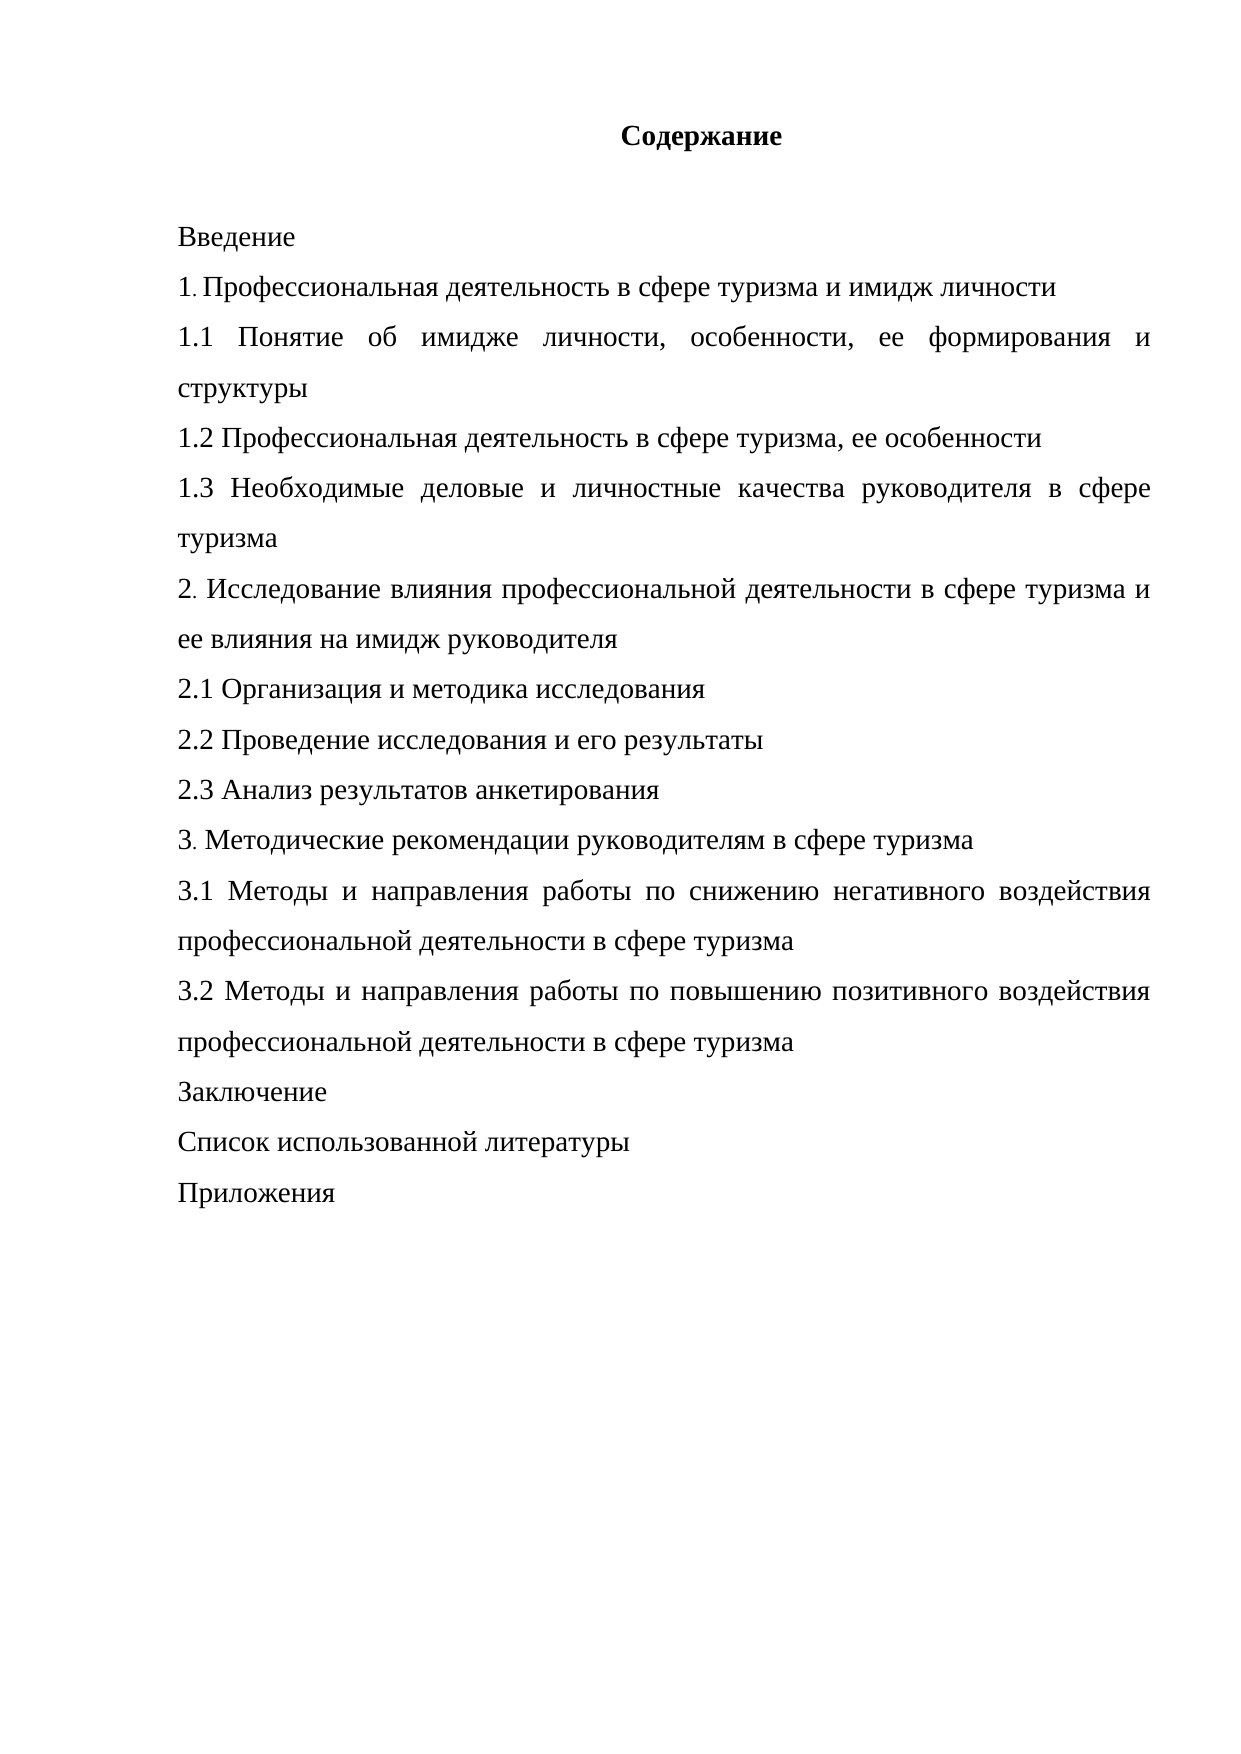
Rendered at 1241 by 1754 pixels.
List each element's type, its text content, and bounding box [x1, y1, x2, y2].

text 1.2 Профессиональная деятельность в сфере туризма, ее особенности [177, 420, 1152, 453]
text 1.1 Понятие об имидже личности, особенности, ее формирования и структуры [177, 319, 1152, 403]
text Заключение [177, 1074, 1152, 1108]
text Приложения [177, 1175, 1152, 1208]
text Введение [177, 219, 1152, 252]
text 2.2 Проведение исследования и его результаты [177, 722, 1152, 755]
text 2. Исследование влияния профессиональной деятельности в сфере туризма и ее влияния на имидж руководителя [177, 571, 1152, 655]
text 3. Методические рекомендации руководителям в сфере туризма [177, 822, 1152, 856]
text 3.2 Методы и направления работы по повышению позитивного воздействия профессиональной деятельности в сфере туризма [177, 973, 1152, 1057]
text 2.1 Организация и методика исследования [177, 672, 1152, 705]
text 3.1 Методы и направления работы по снижению негативного воздействия профессиональной деятельности в сфере туризма [177, 873, 1152, 957]
text 2.3 Анализ результатов анкетирования [177, 772, 1152, 806]
text Содержание [177, 118, 1152, 152]
text Список использованной литературы [177, 1124, 1152, 1158]
text 1. Профессиональная деятельность в сфере туризма и имидж личности [177, 269, 1152, 303]
text 1.3 Необходимые деловые и личностные качества руководителя в сфере туризма [177, 470, 1152, 554]
